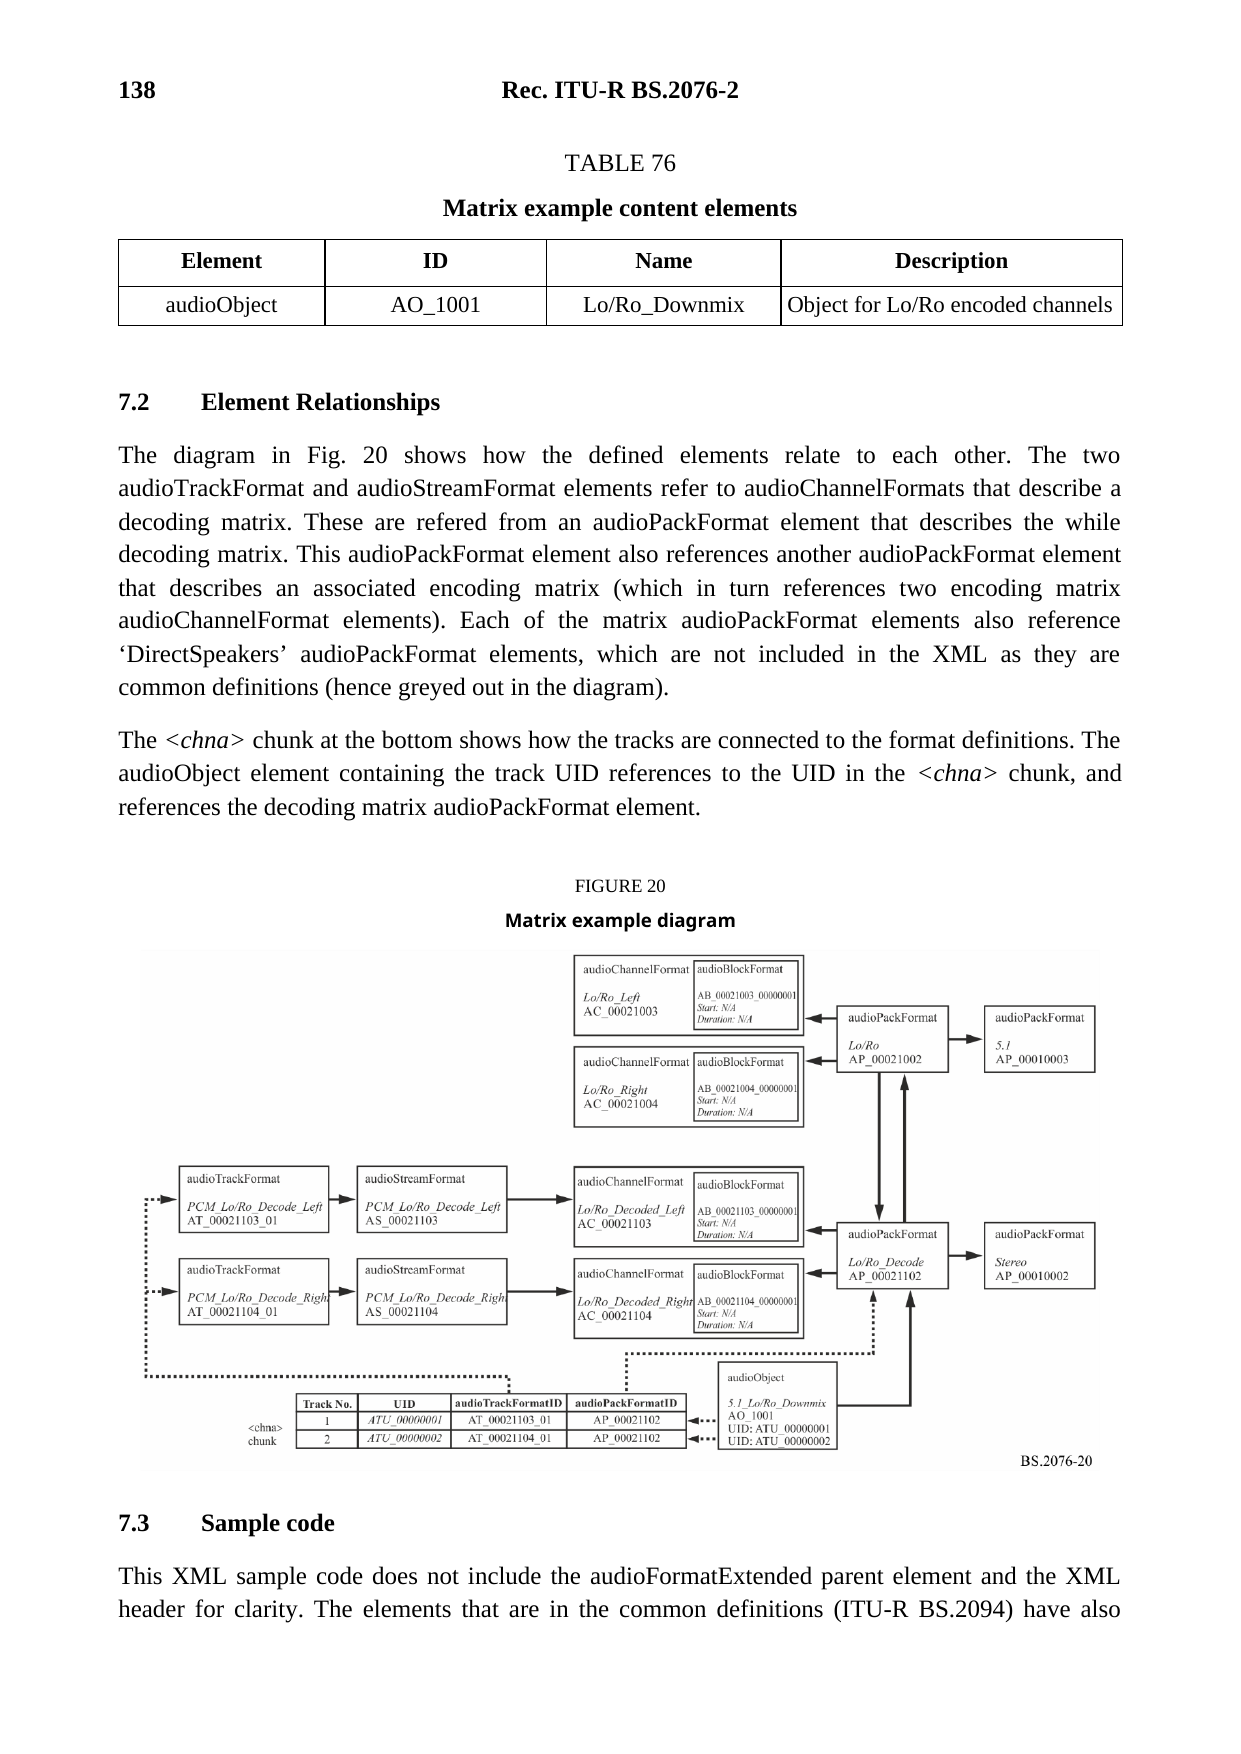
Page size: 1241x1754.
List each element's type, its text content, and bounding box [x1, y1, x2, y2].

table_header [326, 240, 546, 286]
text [118, 1561, 1122, 1623]
text The diagram in Fig. 20 shows how the defined elements relate to each other. The two audioTrackFormat and audioStreamFormat elements refer to audioChannelFormats that describe a decoding matrix. These are refered from an audioPackFormat element that describes the while decoding matrix. This audioPackFormat element also references another audioPackFormat element that describes an associated encoding matrix (which in turn references two encoding matrix audioChannelFormat elements). Each of the matrix audioPackFormat elements also reference ‘DirectSpeakers’ audioPackFormat elements, which are not included in the XML as they are common definitions (hence greyed out in the diagram). [118, 441, 1122, 700]
text The <chna> chunk at the bottom shows how the tracks are connected to the format definitions. The audioObject element containing the track UID references to the UID in the <chna> chunk, and references the decoding matrix audioPackFormat element. [118, 726, 1122, 820]
text TABLE 76 [118, 148, 1122, 176]
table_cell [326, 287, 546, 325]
picture [140, 949, 1100, 1471]
title Matrix example content elements [118, 193, 1122, 222]
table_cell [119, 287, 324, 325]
subtitle 7.3 Sample code [118, 1508, 1122, 1536]
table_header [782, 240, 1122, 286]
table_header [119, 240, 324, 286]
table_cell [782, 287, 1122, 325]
text Figure 20 [118, 874, 1122, 896]
subtitle 7.2 Element Relationships [118, 387, 1122, 415]
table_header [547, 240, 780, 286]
title Matrix example diagram [118, 908, 1122, 933]
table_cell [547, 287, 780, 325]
